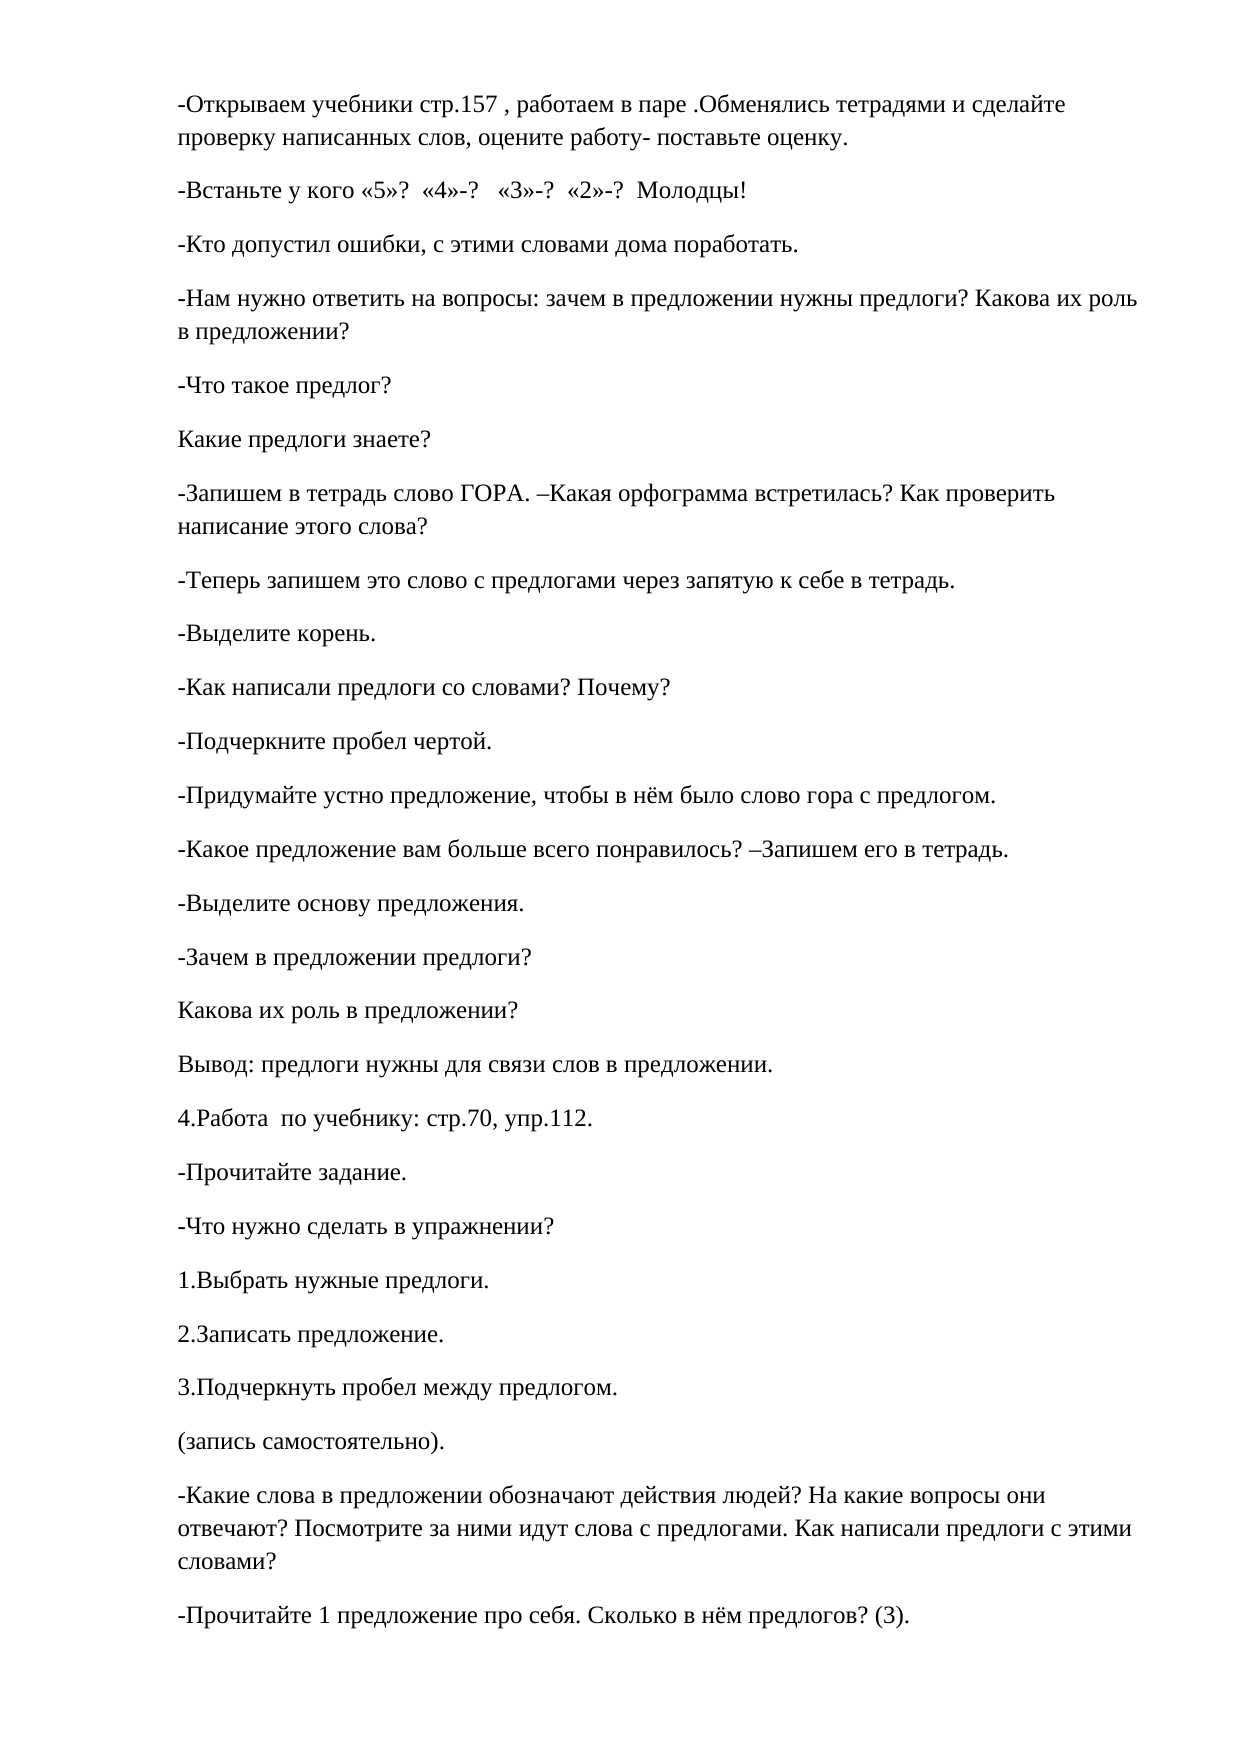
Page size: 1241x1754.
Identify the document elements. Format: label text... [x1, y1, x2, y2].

text -Прочитайте 1 предложение про себя. Сколько в нём предлогов? (3). [177, 1600, 1152, 1629]
text Какие предлоги знаете? [177, 424, 1152, 453]
text -Кто допустил ошибки, с этими словами дома поработать. [177, 229, 1152, 258]
text -Как написали предлоги со словами? Почему? [177, 672, 1152, 701]
text -Выделите основу предложения. [177, 888, 1152, 917]
text -Запишем в тетрадь слово ГОРА. –Какая орфограмма встретилась? Как проверить написание этого слова? [177, 478, 1152, 539]
text Какова их роль в предложении? [177, 996, 1152, 1024]
text 2.Записать предложение. [177, 1319, 1152, 1347]
text Вывод: предлоги нужны для связи слов в предложении. [177, 1049, 1152, 1078]
text 3.Подчеркнуть пробел между предлогом. [177, 1372, 1152, 1401]
text (запись самостоятельно). [177, 1426, 1152, 1455]
text -Какие слова в предложении обозначают действия людей? На какие вопросы они отвечают? Посмотрите за ними идут слова с предлогами. Как написали предлоги с этими словами? [177, 1480, 1152, 1575]
text 1.Выбрать нужные предлоги. [177, 1265, 1152, 1293]
text -Подчеркните пробел чертой. [177, 726, 1152, 755]
text -Зачем в предложении предлоги? [177, 942, 1152, 970]
text -Открываем учебники стр.157 , работаем в паре .Обменялись тетрадями и сделайте проверку написанных слов, оцените работу- поставьте оценку. [177, 89, 1152, 150]
text -Прочитайте задание. [177, 1157, 1152, 1186]
text -Теперь запишем это слово с предлогами через запятую к себе в тетрадь. [177, 565, 1152, 593]
text -Придумайте устно предложение, чтобы в нём было слово гора с предлогом. [177, 780, 1152, 809]
text -Что нужно сделать в упражнении? [177, 1211, 1152, 1240]
text -Какое предложение вам больше всего понравилось? –Запишем его в тетрадь. [177, 834, 1152, 863]
text -Встаньте у кого «5»? «4»-? «3»-? «2»-? Молодцы! [177, 176, 1152, 204]
text -Что такое предлог? [177, 370, 1152, 399]
text -Нам нужно ответить на вопросы: зачем в предложении нужны предлоги? Какова их роль в предложении? [177, 283, 1152, 345]
text -Выделите корень. [177, 618, 1152, 647]
text 4.Работа по учебнику: стр.70, упр.112. [177, 1103, 1152, 1132]
